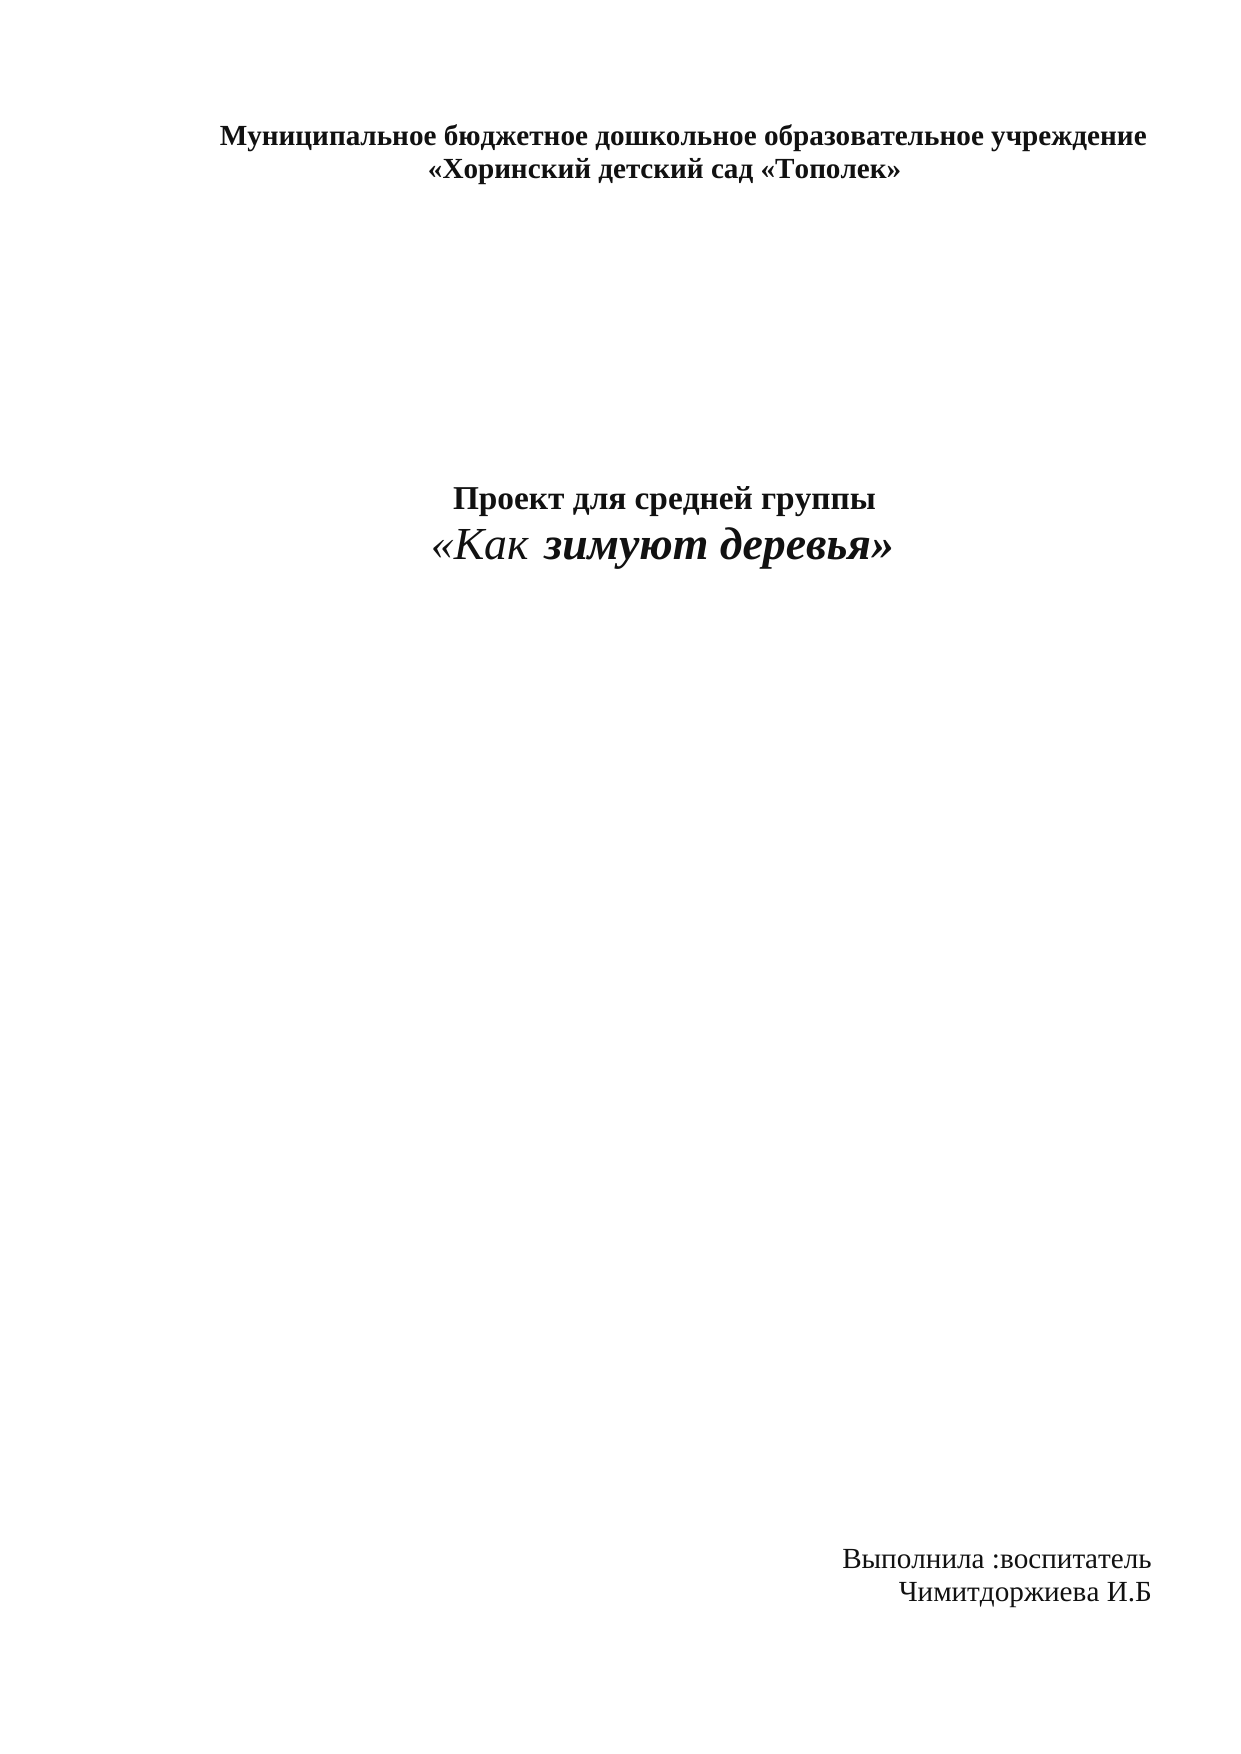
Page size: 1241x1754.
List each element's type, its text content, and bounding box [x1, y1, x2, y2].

text Чимитдоржиева И.Б [177, 1574, 1152, 1608]
text Проект для средней группы [177, 478, 1152, 516]
text «Как зимуют деревья» [177, 516, 1152, 569]
text Выполнила :воспитатель [177, 1541, 1152, 1574]
text Муниципальное бюджетное дошкольное образовательное учреждение «Хоринский детский сад «Тополек» [177, 118, 1152, 185]
